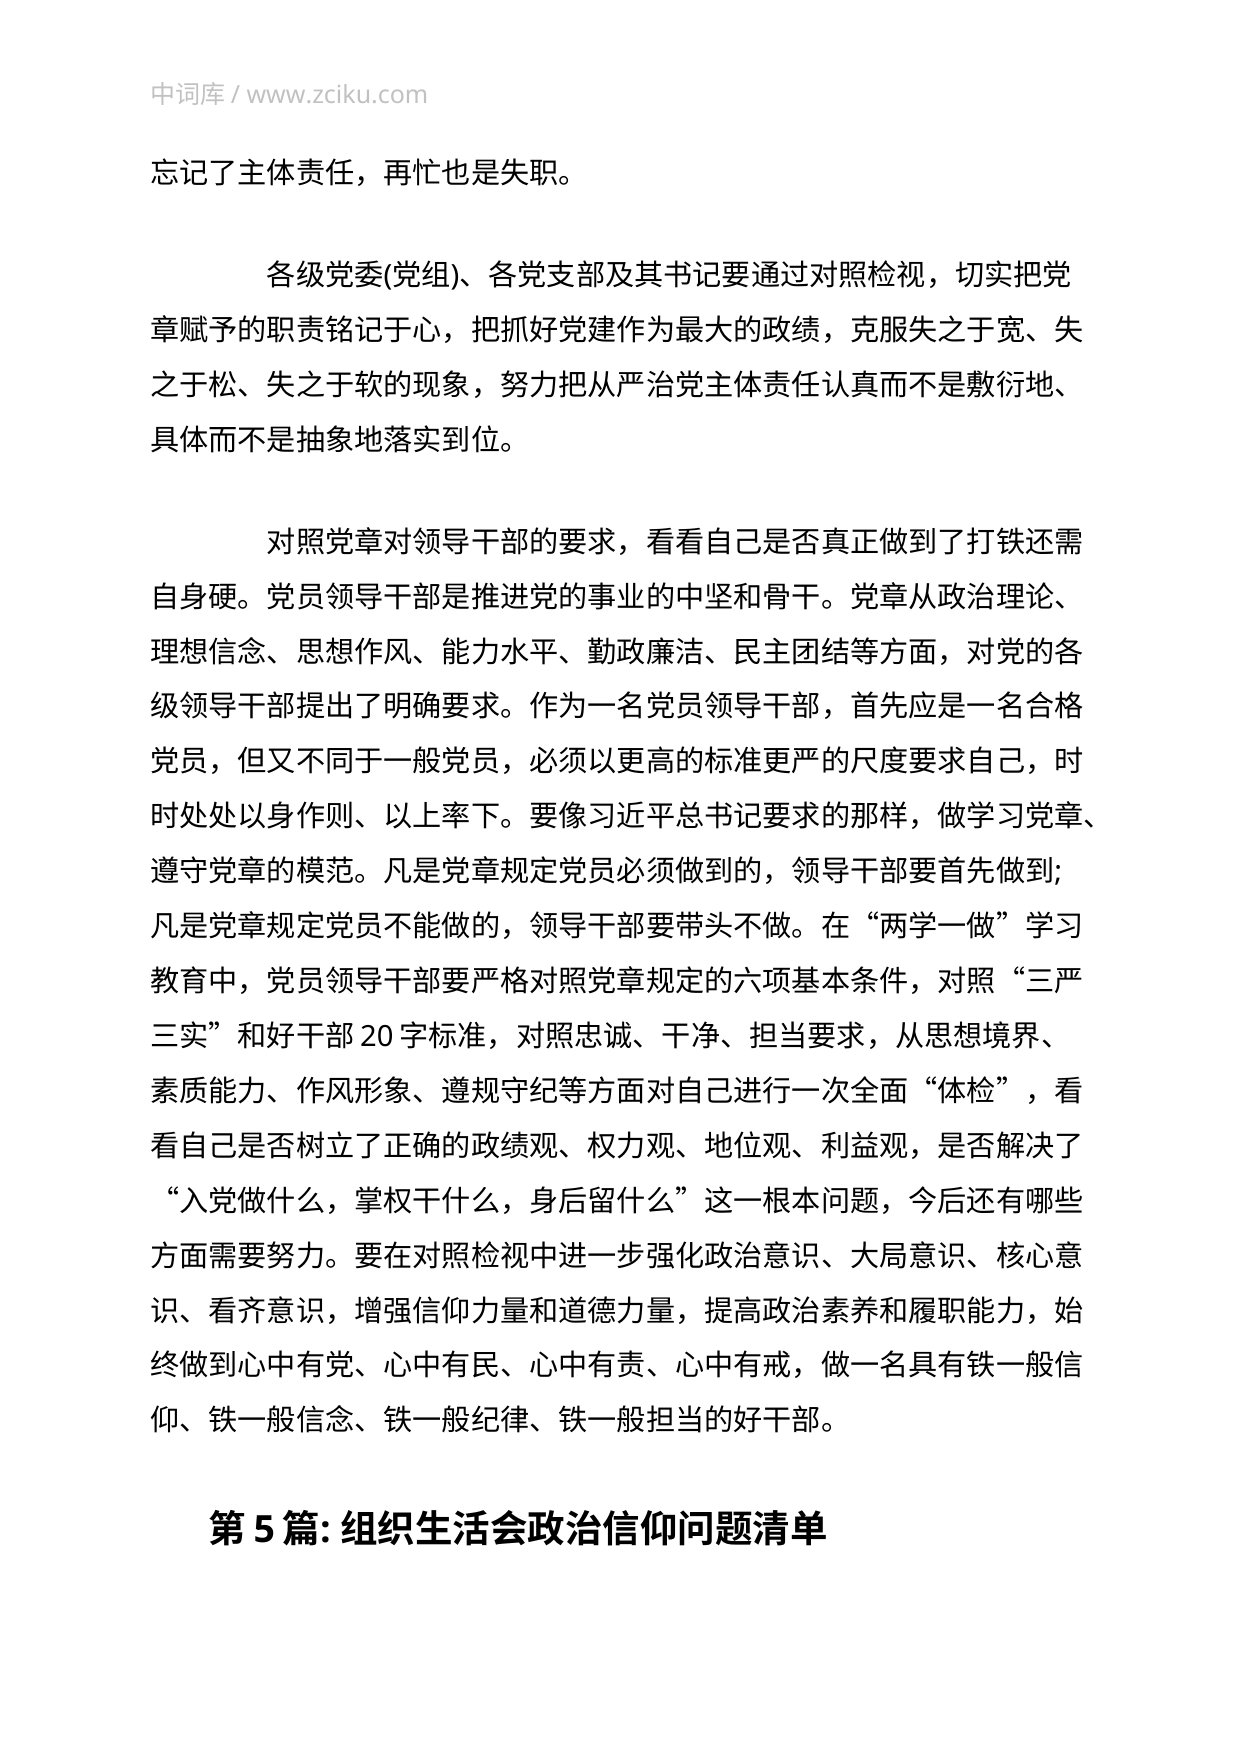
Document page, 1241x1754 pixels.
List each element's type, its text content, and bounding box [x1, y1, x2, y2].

text 各级党委(党组)、各党支部及其书记要通过对照检视，切实把党章赋予的职责铭记于心，把抓好党建作为最大的政绩，克服失之于宽、失之于松、失之于软的现象，努力把从严治党主体责任认真而不是敷衍地、具体而不是抽象地落实到位。 [150, 252, 1090, 459]
text 第5篇: 组织生活会政治信仰问题清单 [150, 1499, 1090, 1553]
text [150, 150, 1090, 192]
text 对照党章对领导干部的要求，看看自己是否真正做到了打铁还需自身硬。党员领导干部是推进党的事业的中坚和骨干。党章从政治理论、理想信念、思想作风、能力水平、勤政廉洁、民主团结等方面，对党的各级领导干部提出了明确要求。作为一名党员领导干部，首先应是一名合格党员，但又不同于一般党员，必须以更高的标准更严的尺度要求自己，时时处处以身作则、以上率下。要像习近平总书记要求的那样，做学习党章、遵守党章的模范。凡是党章规定党员必须做到的，领导干部要首先做到;凡是党章规定党员不能做的，领导干部要带头不做。在“两学一做”学习教育中，党员领导干部要严格对照党章规定的六项基本条件，对照“三严三实”和好干部20字标准，对照忠诚、干净、担当要求，从思想境界、素质能力、作风形象、遵规守纪等方面对自己进行一次全面“体检”，看看自己是否树立了正确的政绩观、权力观、地位观、利益观，是否解决了“入党做什么，掌权干什么，身后留什么”这一根本问题，今后还有哪些方面需要努力。要在对照检视中进一步强化政治意识、大局意识、核心意识、看齐意识，增强信仰力量和道德力量，提高政治素养和履职能力，始终做到心中有党、心中有民、心中有责、心中有戒，做一名具有铁一般信仰、铁一般信念、铁一般纪律、铁一般担当的好干部。 [150, 518, 1090, 1439]
